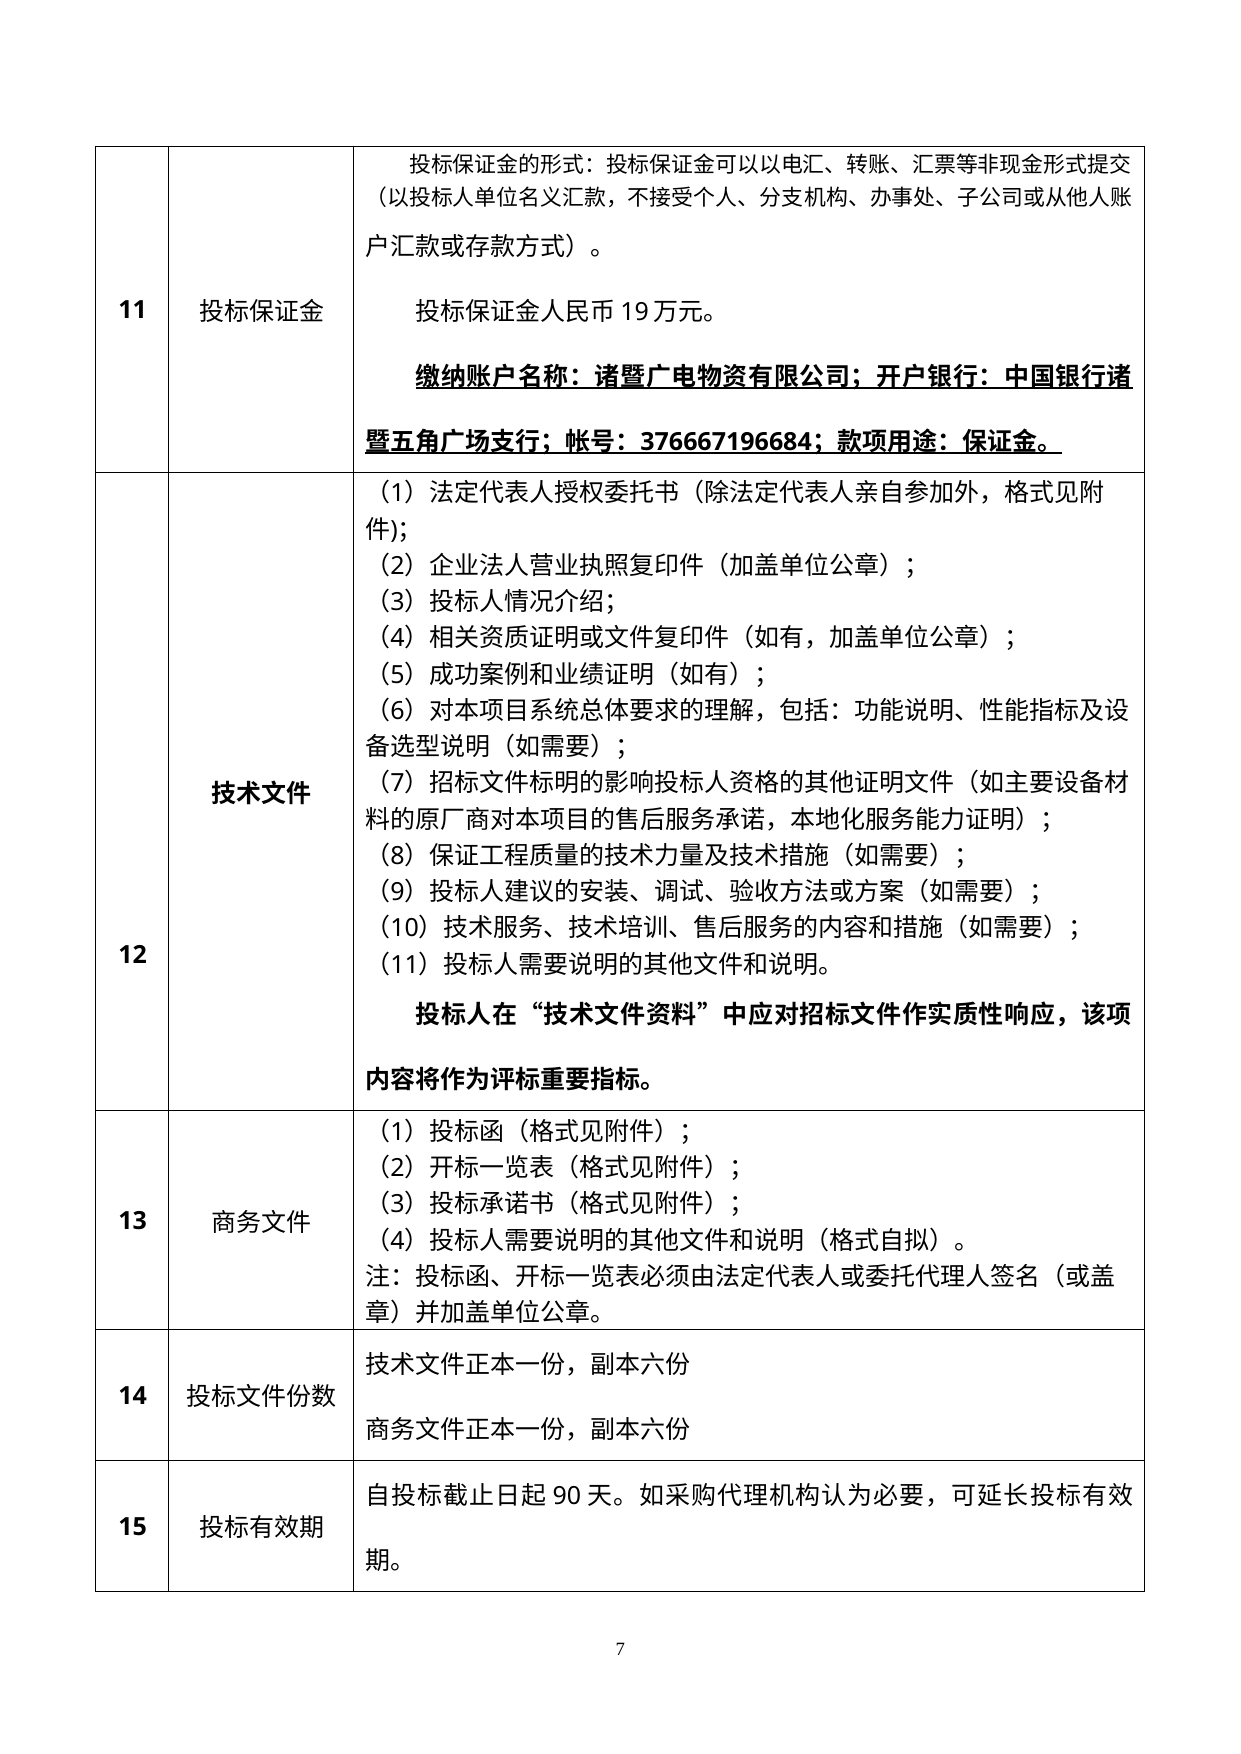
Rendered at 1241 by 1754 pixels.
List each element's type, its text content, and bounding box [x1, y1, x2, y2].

table_cell 技术文件 [169, 473, 353, 1110]
table_cell 11 [96, 147, 168, 472]
table_cell （1）投标函（格式见附件）； （2）开标一览表（格式见附件）； （3）投标承诺书（格式见附件）； （4）投标人需要说明的其他文件和说明（格式自拟）。 注：投标函、开标一览表必须由法定代表人或委托代理人签名（或盖章）并加盖单位公章。 [354, 1111, 1144, 1329]
table_cell 自投标截止日起90天。如采购代理机构认为必要，可延长投标有效期。 [354, 1461, 1144, 1591]
table_cell （1）法定代表人授权委托书（除法定代表人亲自参加外，格式见附件)； （2）企业法人营业执照复印件（加盖单位公章）； （3）投标人情况介绍； （4）相关资质证明或文件复印件（如有，加盖单位公章）； （5）成功案例和业绩证明（如有）； （6）对本项目系统总体要求的理解，包括：功能说明、性能指标及设备选型说明（如需要）； （7）招标文件标明的影响投标人资格的其他证明文件（如主要设备材料的原厂商对本项目的售后服务承诺，本地化服务能力证明）； （8）保证工程质量的技术力量及技术措施（如需要）； （9）投标人建议的安装、调试、验收方法或方案（如需要）； （10）技术服务、技术培训、售后服务的内容和措施（如需要）； （11）投标人需要说明的其他文件和说明。 投标人在“技术文件资料”中应对招标文件作实质性响应，该项内容将作为评标重要指标。 [354, 473, 1144, 1110]
table_cell 投标有效期 [169, 1461, 353, 1591]
table_cell 投标文件份数 [169, 1330, 353, 1460]
table_cell 13 [96, 1111, 168, 1329]
table_cell 商务文件 [169, 1111, 353, 1329]
table_cell 技术文件正本一份，副本六份 商务文件正本一份，副本六份 [354, 1330, 1144, 1460]
table_cell 14 [96, 1330, 168, 1460]
table_cell 投标保证金的形式：投标保证金可以以电汇、转账、汇票等非现金形式提交（以投标人单位名义汇款，不接受个人、分支机构、办事处、子公司或从他人账户汇款或存款方式）。 投标保证金人民币19万元。 缴纳账户名称：诸暨广电物资有限公司；开户银行：中国银行诸暨五角广场支行；帐号：376667196684；款项用途：保证金。 [354, 147, 1144, 472]
table_cell 投标保证金 [169, 147, 353, 472]
table_cell 15 [96, 1461, 168, 1591]
table_cell 12 [96, 473, 168, 1110]
